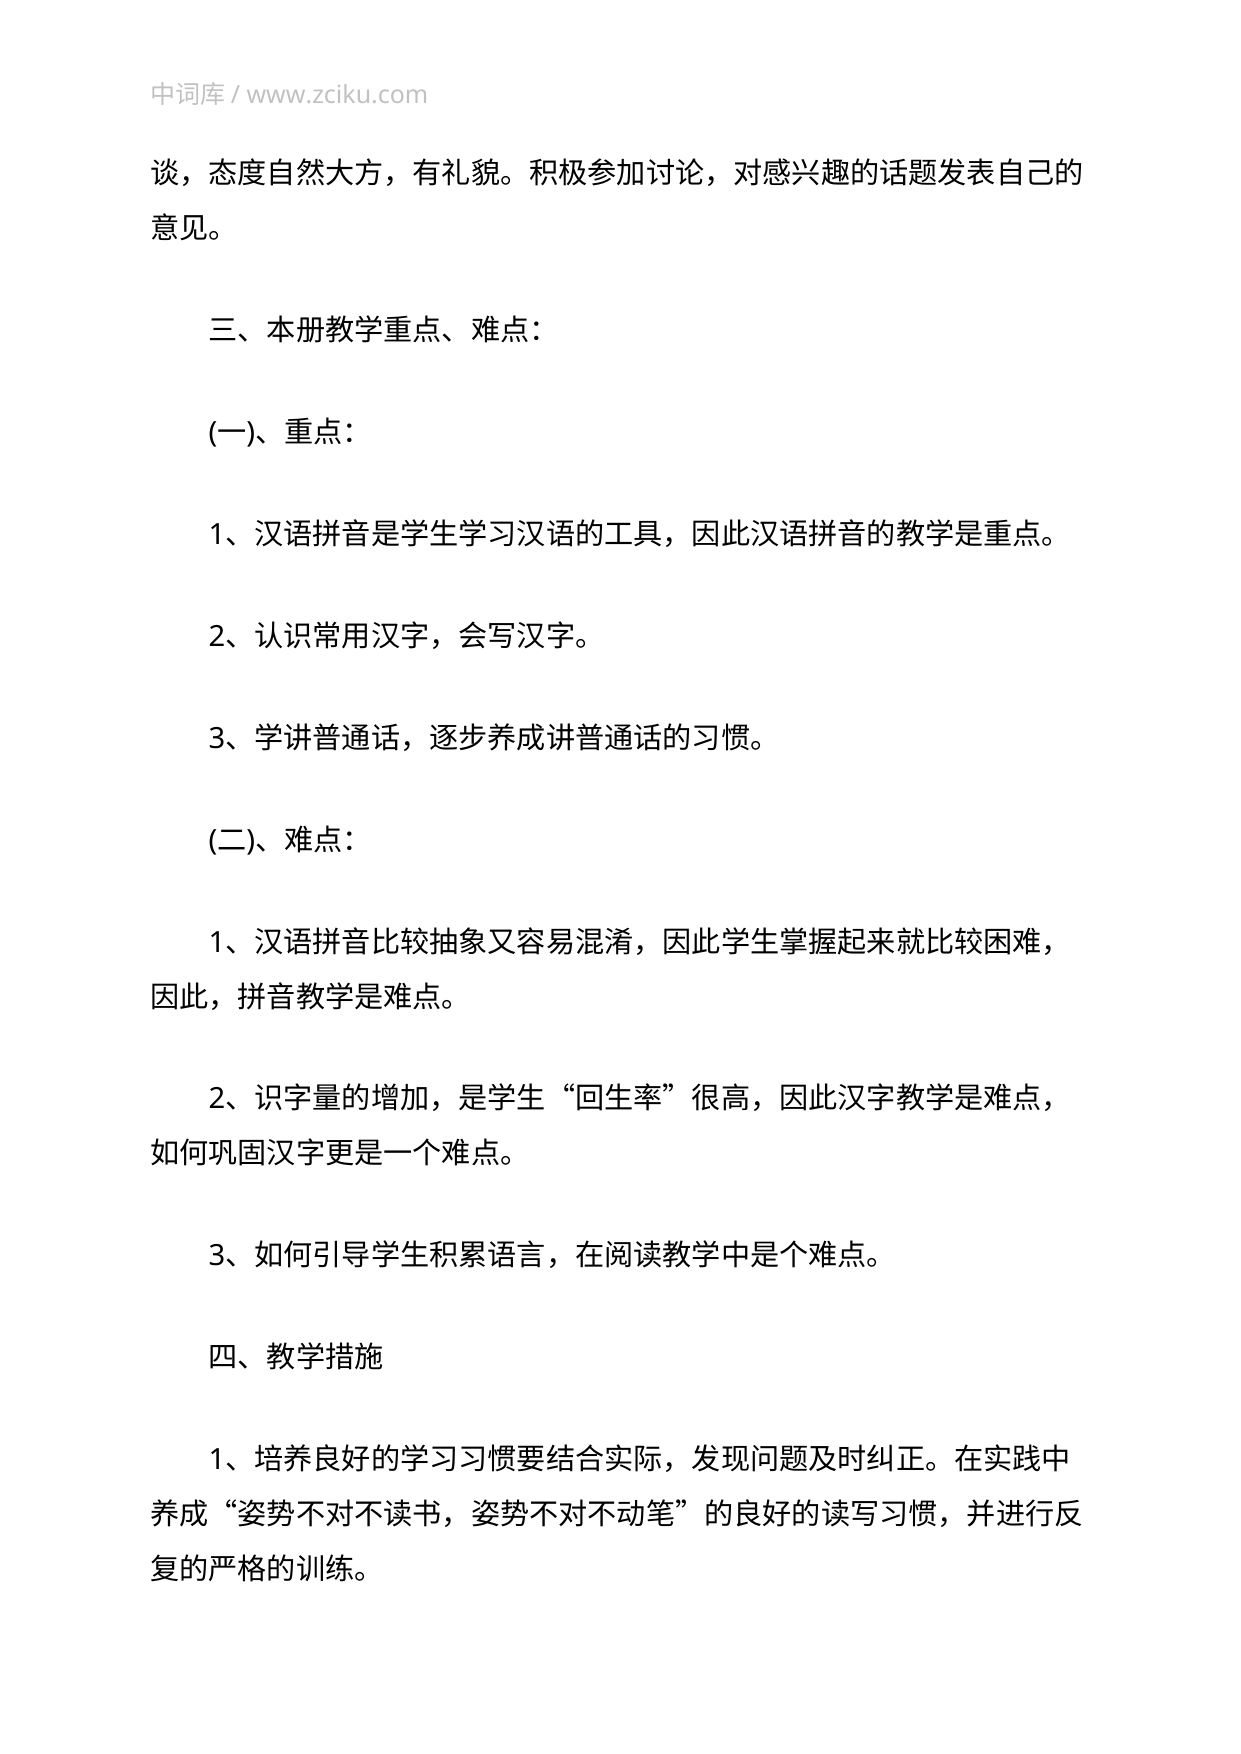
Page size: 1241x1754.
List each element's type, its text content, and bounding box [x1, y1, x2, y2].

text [150, 150, 1090, 247]
text (二)、难点： [150, 816, 1090, 859]
text 3、学讲普通话，逐步养成讲普通话的习惯。 [150, 714, 1090, 757]
text 2、认识常用汉字，会写汉字。 [150, 612, 1090, 655]
text 1、汉语拼音是学生学习汉语的工具，因此汉语拼音的教学是重点。 [150, 510, 1090, 553]
text 1、培养良好的学习习惯要结合实际，发现问题及时纠正。在实践中养成“姿势不对不读书，姿势不对不动笔”的良好的读写习惯，并进行反复的严格的训练。 [150, 1436, 1090, 1588]
text 1、汉语拼音比较抽象又容易混淆，因此学生掌握起来就比较困难，因此，拼音教学是难点。 [150, 918, 1090, 1016]
text (一)、重点： [150, 408, 1090, 451]
text 三、本册教学重点、难点： [150, 307, 1090, 349]
text 2、识字量的增加，是学生“回生率”很高，因此汉字教学是难点，如何巩固汉字更是一个难点。 [150, 1075, 1090, 1172]
text 四、教学措施 [150, 1334, 1090, 1376]
text 3、如何引导学生积累语言，在阅读教学中是个难点。 [150, 1232, 1090, 1274]
